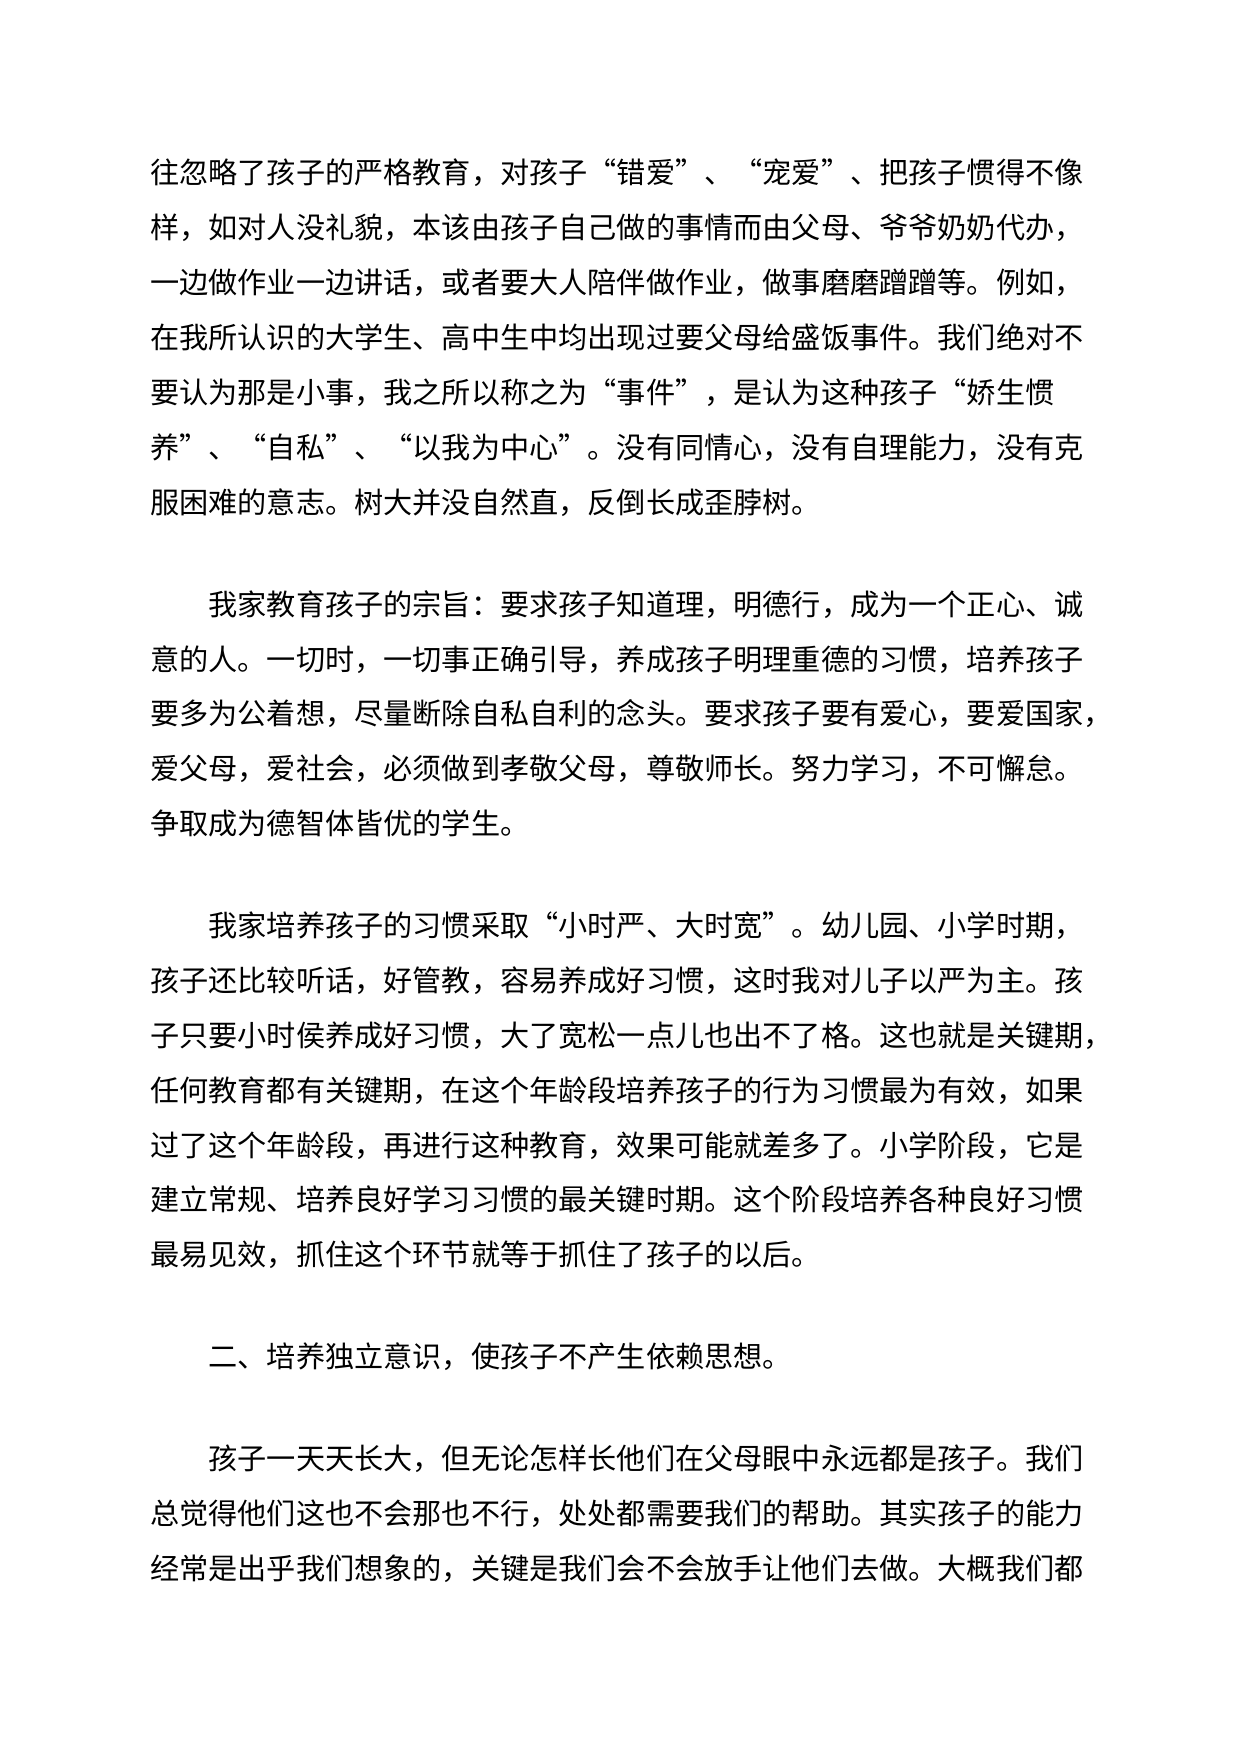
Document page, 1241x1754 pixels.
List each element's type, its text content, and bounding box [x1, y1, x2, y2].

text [150, 1435, 1090, 1587]
text 我家培养孩子的习惯采取“小时严、大时宽”。幼儿园、小学时期，孩子还比较听话，好管教，容易养成好习惯，这时我对儿子以严为主。孩子只要小时侯养成好习惯，大了宽松一点儿也出不了格。这也就是关键期，任何教育都有关键期，在这个年龄段培养孩子的行为习惯最为有效，如果过了这个年龄段，再进行这种教育，效果可能就差多了。小学阶段，它是建立常规、培养良好学习习惯的最关键时期。这个阶段培养各种良好习惯最易见效，抓住这个环节就等于抓住了孩子的以后。 [150, 902, 1090, 1274]
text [150, 150, 1090, 522]
text 二、培养独立意识，使孩子不产生依赖思想。 [150, 1334, 1090, 1376]
text 我家教育孩子的宗旨：要求孩子知道理，明德行，成为一个正心、诚意的人。一切时，一切事正确引导，养成孩子明理重德的习惯，培养孩子要多为公着想，尽量断除自私自利的念头。要求孩子要有爱心，要爱国家，爱父母，爱社会，必须做到孝敬父母，尊敬师长。努力学习，不可懈怠。争取成为德智体皆优的学生。 [150, 581, 1090, 843]
